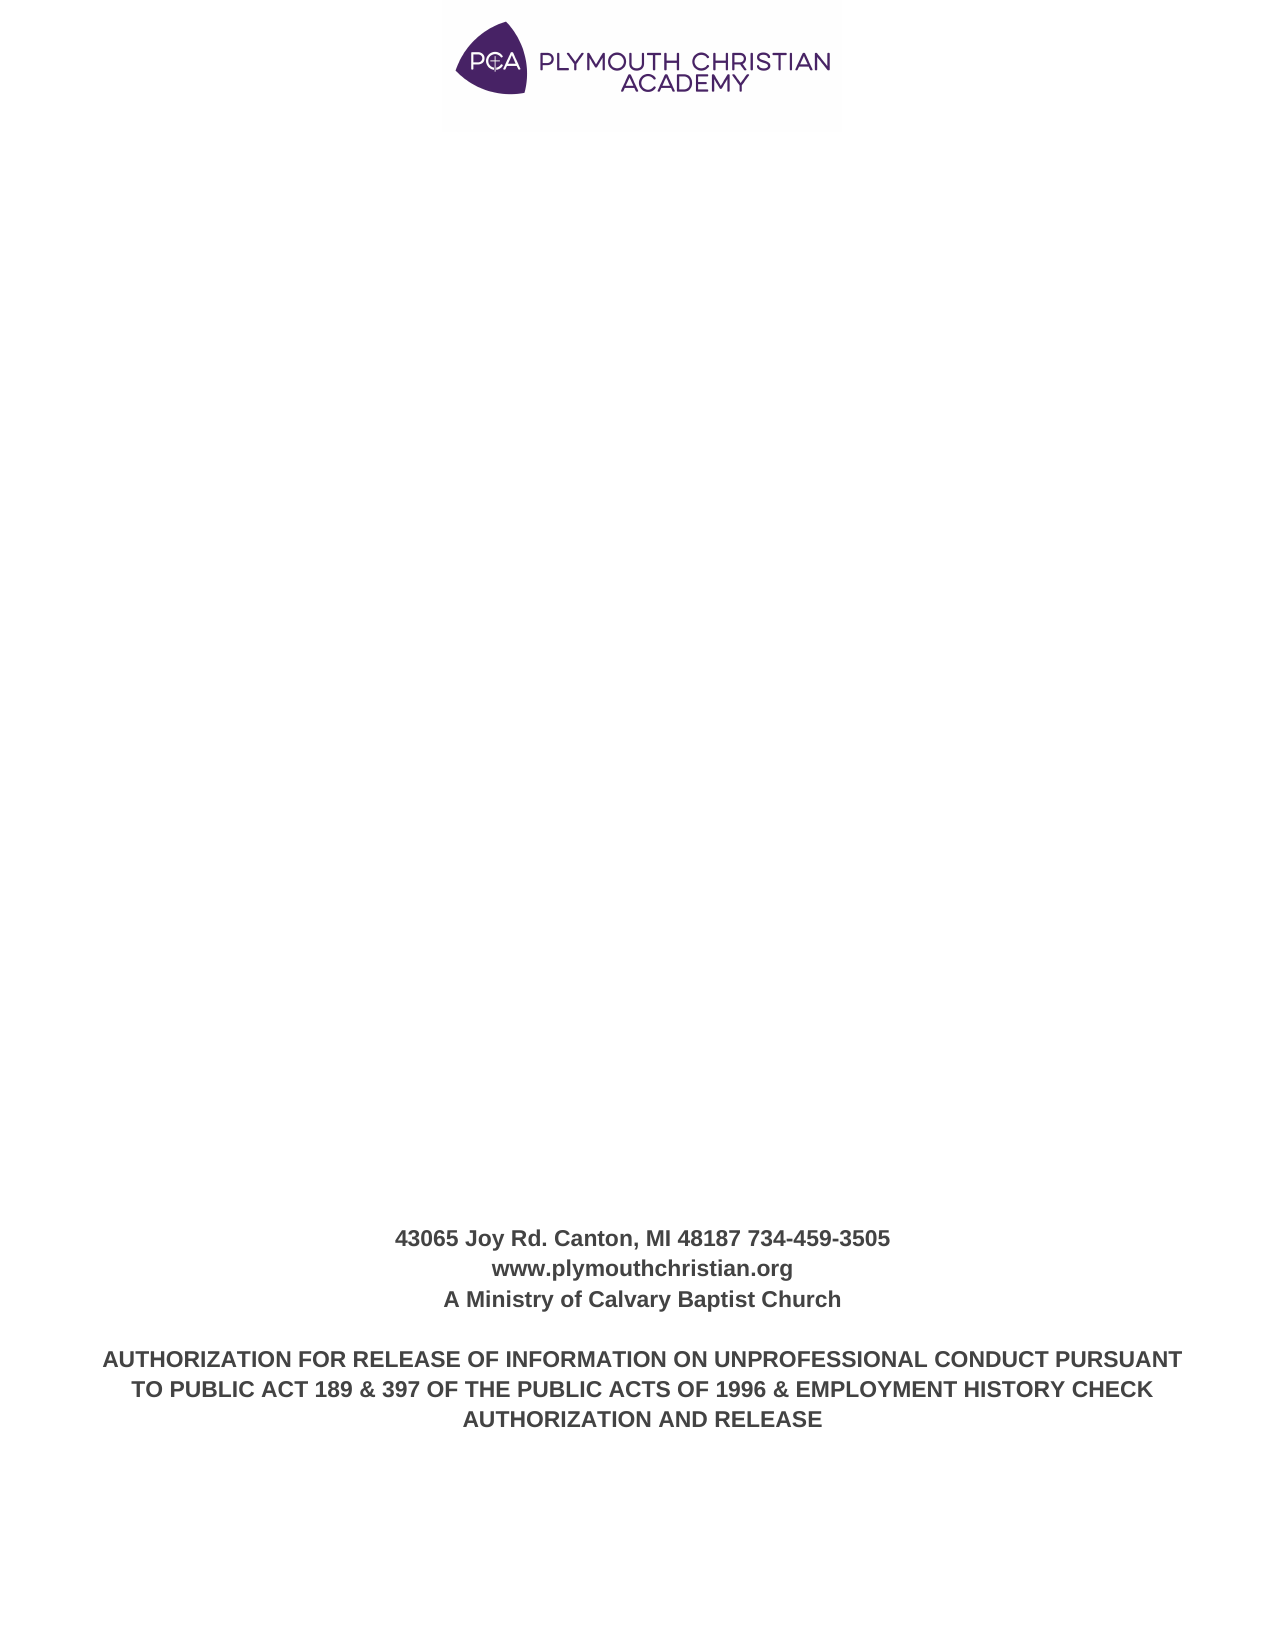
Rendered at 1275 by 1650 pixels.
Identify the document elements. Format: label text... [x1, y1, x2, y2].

text 43065 Joy Rd. Canton, MI 48187 734-459-3505 [84, 1225, 1200, 1252]
text www.plymouthchristian.org [84, 1255, 1200, 1282]
text AUTHORIZATION FOR RELEASE OF INFORMATION ON UNPROFESSIONAL CONDUCT PURSUANT TO PUBLIC ACT 189 & 397 OF THE PUBLIC ACTS OF 1996 & EMPLOYMENT HISTORY CHECK AUTHORIZATION AND RELEASE [84, 1346, 1200, 1433]
text A Ministry of Calvary Baptist Church [84, 1286, 1200, 1312]
picture [442, 0, 843, 132]
